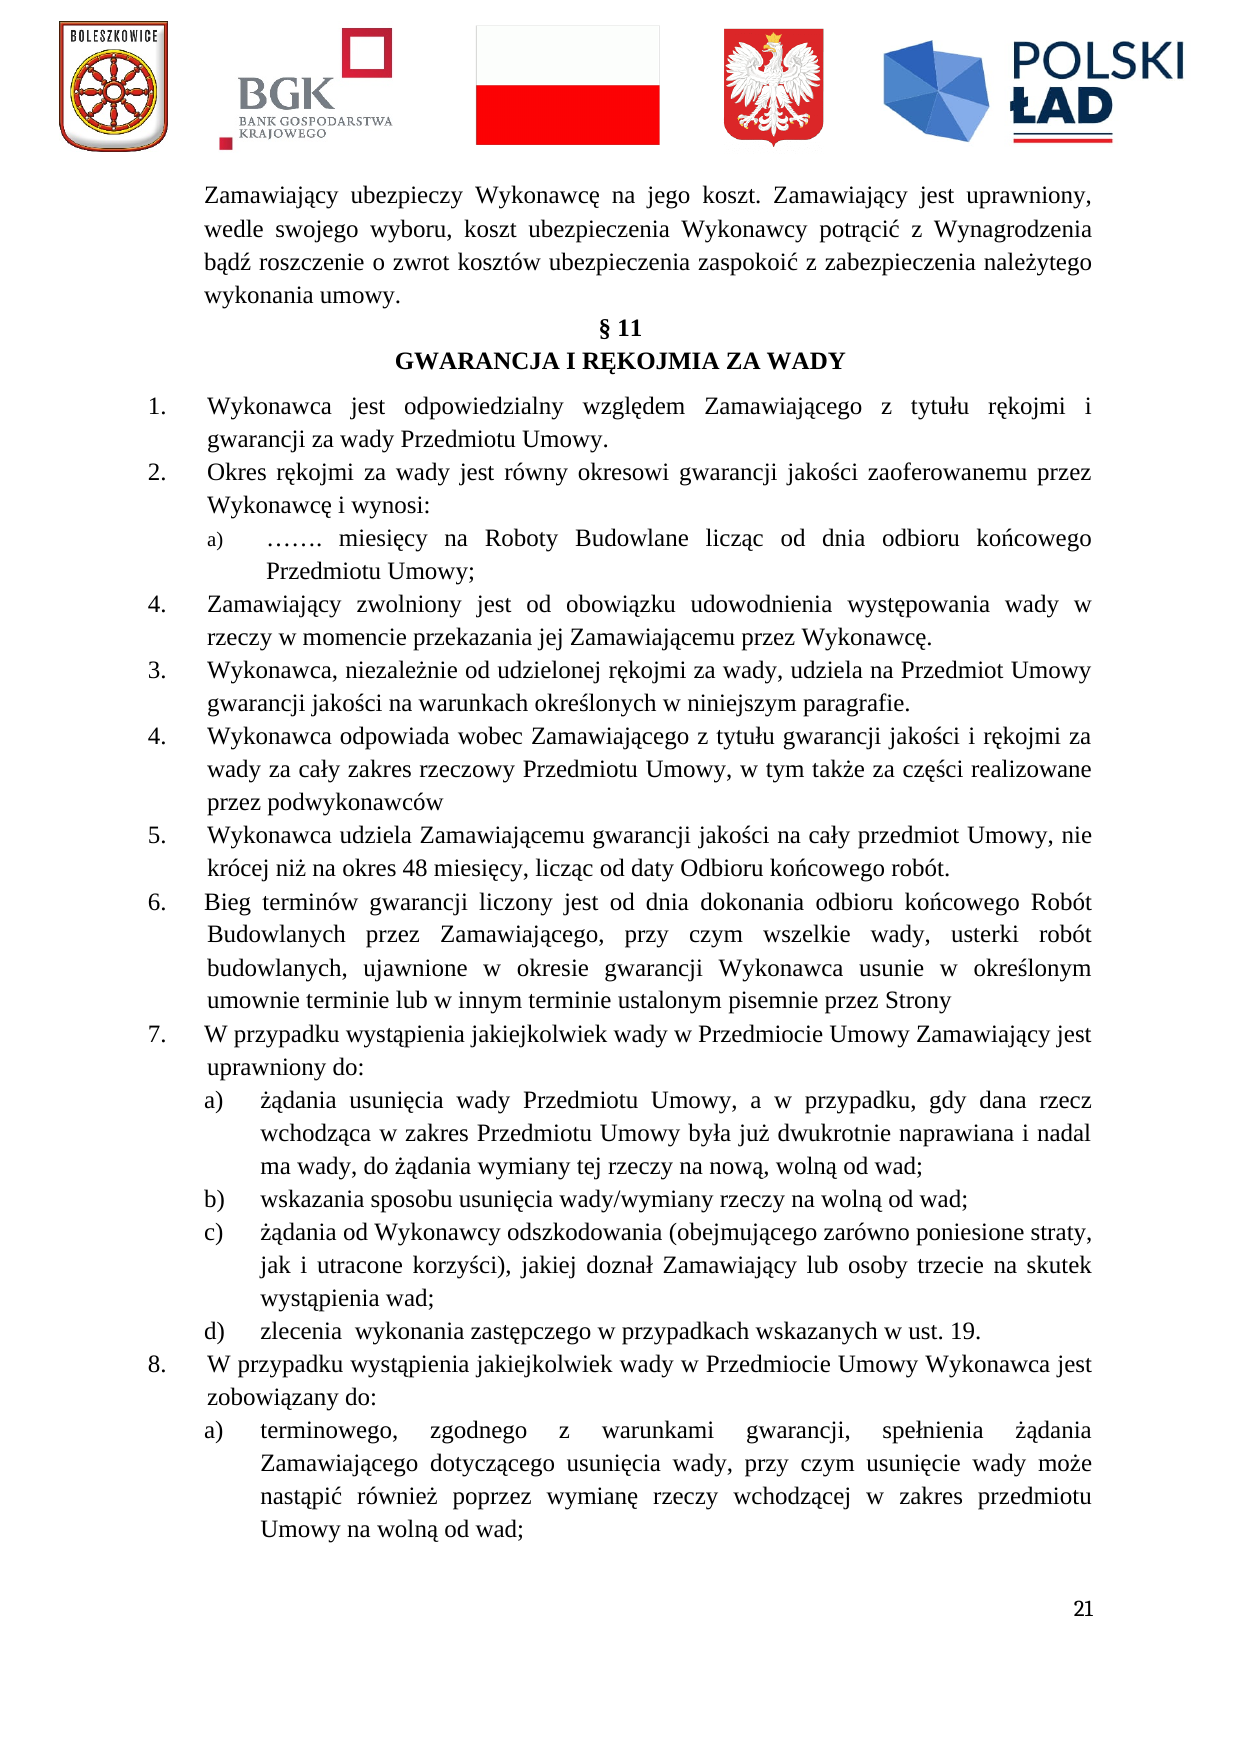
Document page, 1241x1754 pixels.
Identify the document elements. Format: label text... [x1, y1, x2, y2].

text 4. Zamawiający zwolniony jest od obowiązku udowodnienia występowania wady w rzeczy w momencie przekazania jej Zamawiającemu przez Wykonawcę. [148, 589, 1093, 651]
picture [59, 21, 168, 152]
list Wykonawca udziela Zamawiającemu gwarancji jakości na cały przedmiot Umowy, nie krócej niż na okres 48 miesięcy, licząc od daty Odbioru końcowego robót. [148, 821, 1093, 882]
picture [174, 21, 437, 148]
picture [866, 22, 1193, 158]
text b) wskazania sposobu usunięcia wady/wymiany rzeczy na wolną od wad; [204, 1184, 1093, 1212]
text GWARANCJA I RĘKOJMIA ZA WADY [148, 346, 1093, 374]
list W przypadku wystąpienia jakiejkolwiek wady w Przedmiocie Umowy Zamawiający jest uprawniony do: [148, 1019, 1093, 1080]
text § 11 [148, 313, 1093, 341]
list Wykonawca jest odpowiedzialny względem Zamawiającego z tytułu rękojmi i gwarancji za wady Przedmiotu Umowy. [148, 391, 1093, 453]
text a) terminowego, zgodnego z warunkami gwarancji, spełnienia żądania Zamawiającego dotyczącego usunięcia wady, przy czym usunięcie wady może nastąpić również poprzez wymianę rzeczy wchodzącej w zakres przedmiotu Umowy na wolną od wad; [204, 1415, 1093, 1543]
list Wykonawca, niezależnie od udzielonej rękojmi za wady, udziela na Przedmiot Umowy gwarancji jakości na warunkach określonych w niniejszym paragrafie. [148, 655, 1093, 717]
list Okres rękojmi za wady jest równy okresowi gwarancji jakości zaoferowanemu przez Wykonawcę i wynosi: [148, 457, 1093, 519]
text d) zlecenia wykonania zastępczego w przypadkach wskazanych w ust. 19. [204, 1316, 1093, 1344]
text c) żądania od Wykonawcy odszkodowania (obejmującego zarówno poniesione straty, jak i utracone korzyści), jakiej doznał Zamawiający lub osoby trzecie na skutek wystąpienia wad; [204, 1217, 1093, 1312]
list W przypadku wystąpienia jakiejkolwiek wady w Przedmiocie Umowy Wykonawca jest zobowiązany do: [148, 1349, 1093, 1411]
list Bieg terminów gwarancji liczony jest od dnia dokonania odbioru końcowego Robót Budowlanych przez Zamawiającego, przy czym wszelkie wady, usterki robót budowlanych, ujawnione w okresie gwarancji Wykonawca usunie w określonym umownie terminie lub w innym terminie ustalonym pisemnie przez Strony [148, 887, 1093, 1014]
list Wykonawca odpowiada wobec Zamawiającego z tytułu gwarancji jakości i rękojmi za wady za cały zakres rzeczowy Przedmiotu Umowy, w tym także za części realizowane przez podwykonawców [148, 721, 1093, 816]
list ……. miesięcy na Roboty Budowlane licząc od dnia odbioru końcowego Przedmiotu Umowy; [207, 523, 1093, 585]
picture [723, 21, 824, 148]
picture [470, 21, 665, 148]
text a) żądania usunięcia wady Przedmiotu Umowy, a w przypadku, gdy dana rzecz wchodząca w zakres Przedmiotu Umowy była już dwukrotnie naprawiana i nadal ma wady, do żądania wymiany tej rzeczy na nową, wolną od wad; [204, 1085, 1093, 1179]
